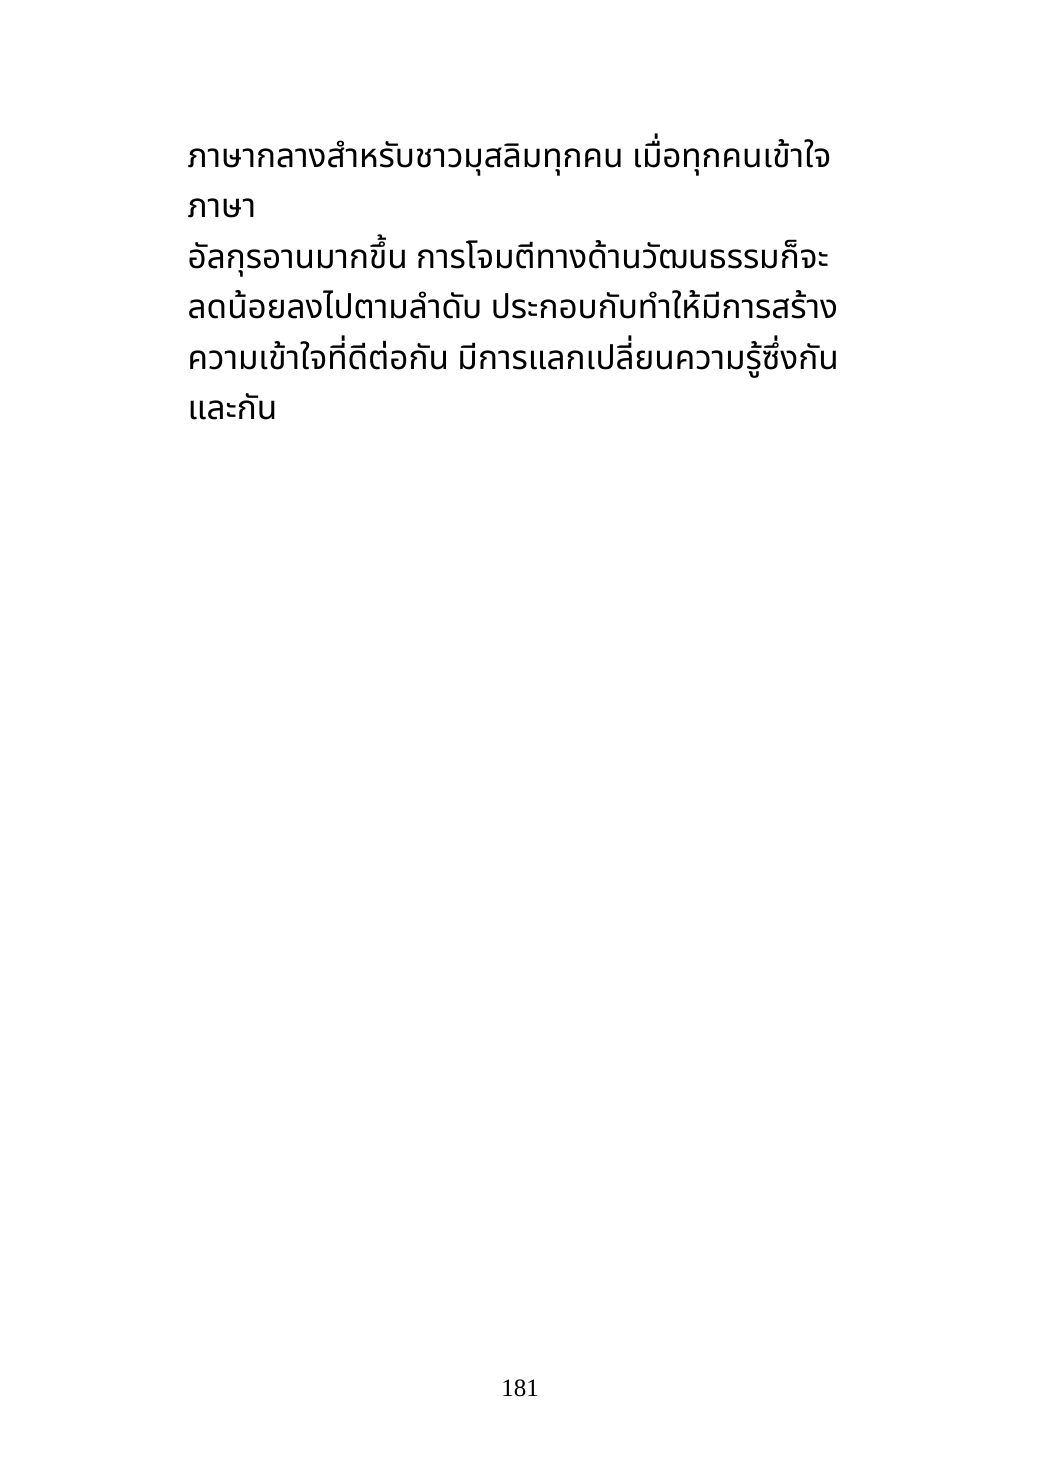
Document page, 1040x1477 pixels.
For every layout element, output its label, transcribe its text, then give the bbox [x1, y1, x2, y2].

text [187, 132, 852, 233]
text อัลกุรอานมากขึ้น การโจมตีทางด้านวัฒนธรรมก็จะลดน้อยลงไปตามลำดับ ประกอบกับทำให้มีการสร้างความเข้าใจที่ดีต่อกัน มีการแลกเปลี่ยนความรู้ซึ่งกันและกัน [187, 233, 852, 434]
